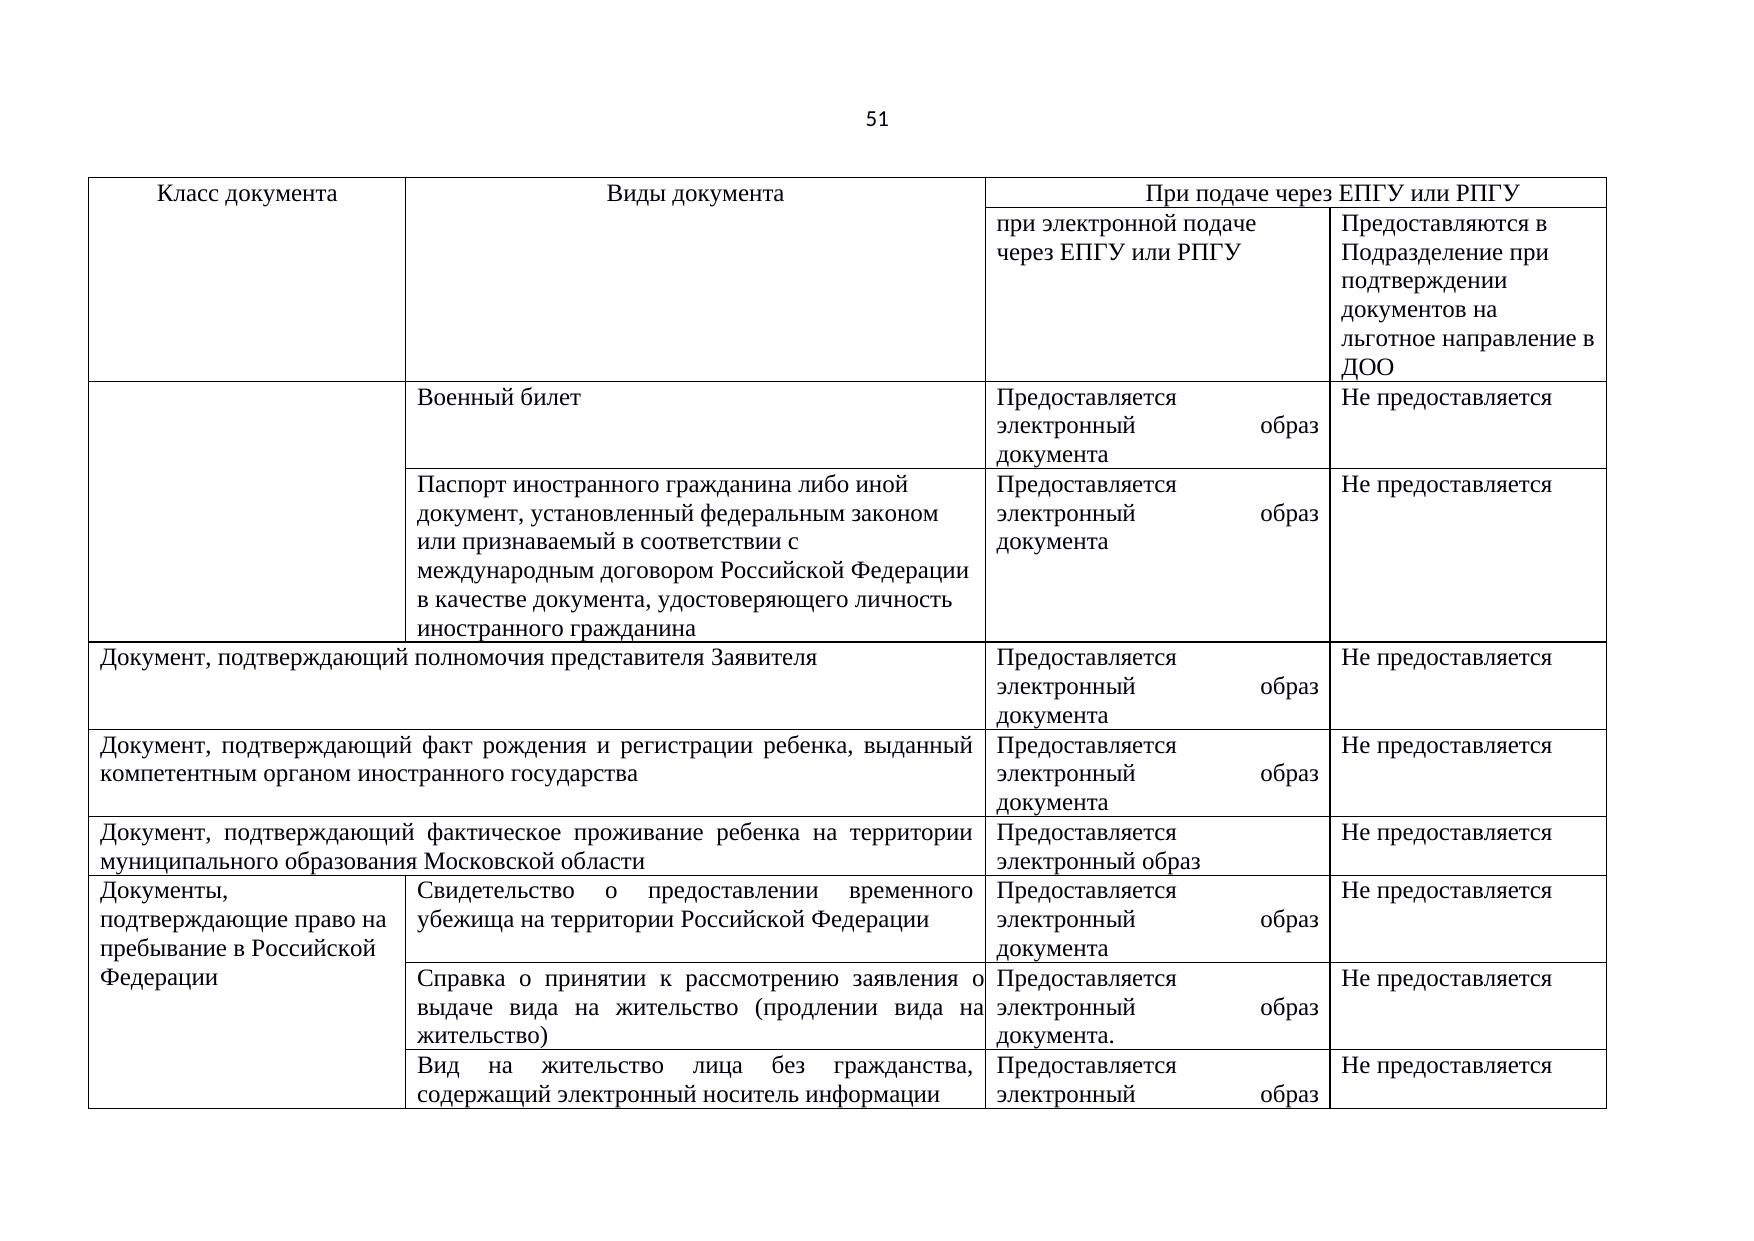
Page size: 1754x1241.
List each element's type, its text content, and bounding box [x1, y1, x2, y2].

table_cell Справка о принятии к рассмотрению заявления о выдаче вида на жительство (продлении вида на жительство) [406, 963, 985, 1049]
table_cell Не предоставляется [1331, 1050, 1606, 1108]
table_cell Военный билет [406, 382, 985, 468]
table_cell Предоставляется электронный образ документа [986, 469, 1329, 641]
table_cell Не предоставляется [1331, 382, 1606, 468]
table_cell Паспорт иностранного гражданина либо иной документ, установленный федеральным законом или признаваемый в соответствии с международным договором Российской Федерации в качестве документа, удостоверяющего личность иностранного гражданина [406, 469, 985, 641]
table_cell Предоставляется электронный образ документа [986, 730, 1329, 816]
table_cell Не предоставляется [1331, 730, 1606, 816]
table_cell при электронной подаче через ЕПГУ или РПГУ [986, 208, 1329, 381]
table_cell Предоставляется электронный образ документа [986, 643, 1329, 729]
table_cell Предоставляются в Подразделение при подтверждении документов на льготное направление в ДОО [1331, 208, 1606, 381]
table_cell Свидетельство о предоставлении временного убежища на территории Российской Федерации [406, 876, 985, 962]
table_cell Предоставляется электронный образ документа. [986, 963, 1329, 1049]
table_cell Предоставляется электронный образ [986, 817, 1329, 874]
table_cell Не предоставляется [1331, 643, 1606, 729]
table_cell Документы, подтверждающие право на пребывание в Российской Федерации [89, 876, 405, 1108]
table_cell Вид на жительство лица без гражданства, содержащий электронный носитель информации [406, 1050, 985, 1108]
table_cell Не предоставляется [1331, 469, 1606, 641]
table_header Виды документа [406, 178, 985, 381]
table_cell Документ, подтверждающий полномочия представителя Заявителя [89, 643, 985, 729]
table_header Класс документа [89, 178, 405, 381]
table_cell Предоставляется электронный образ документа [986, 876, 1329, 962]
table_cell Предоставляется электронный образ документа [986, 382, 1329, 468]
table_cell Не предоставляется [1331, 963, 1606, 1049]
table_header При подаче через ЕПГУ или РПГУ [986, 178, 1606, 207]
table_cell Документ, подтверждающий факт рождения и регистрации ребенка, выданный компетентным органом иностранного государства [89, 730, 985, 816]
table_cell Предоставляется электронный образ документа [986, 1050, 1329, 1108]
table_cell Документ, подтверждающий фактическое проживание ребенка на территории муниципального образования Московской области [89, 817, 985, 874]
table_cell Не предоставляется [1331, 817, 1606, 874]
table_cell Не предоставляется [1331, 876, 1606, 962]
